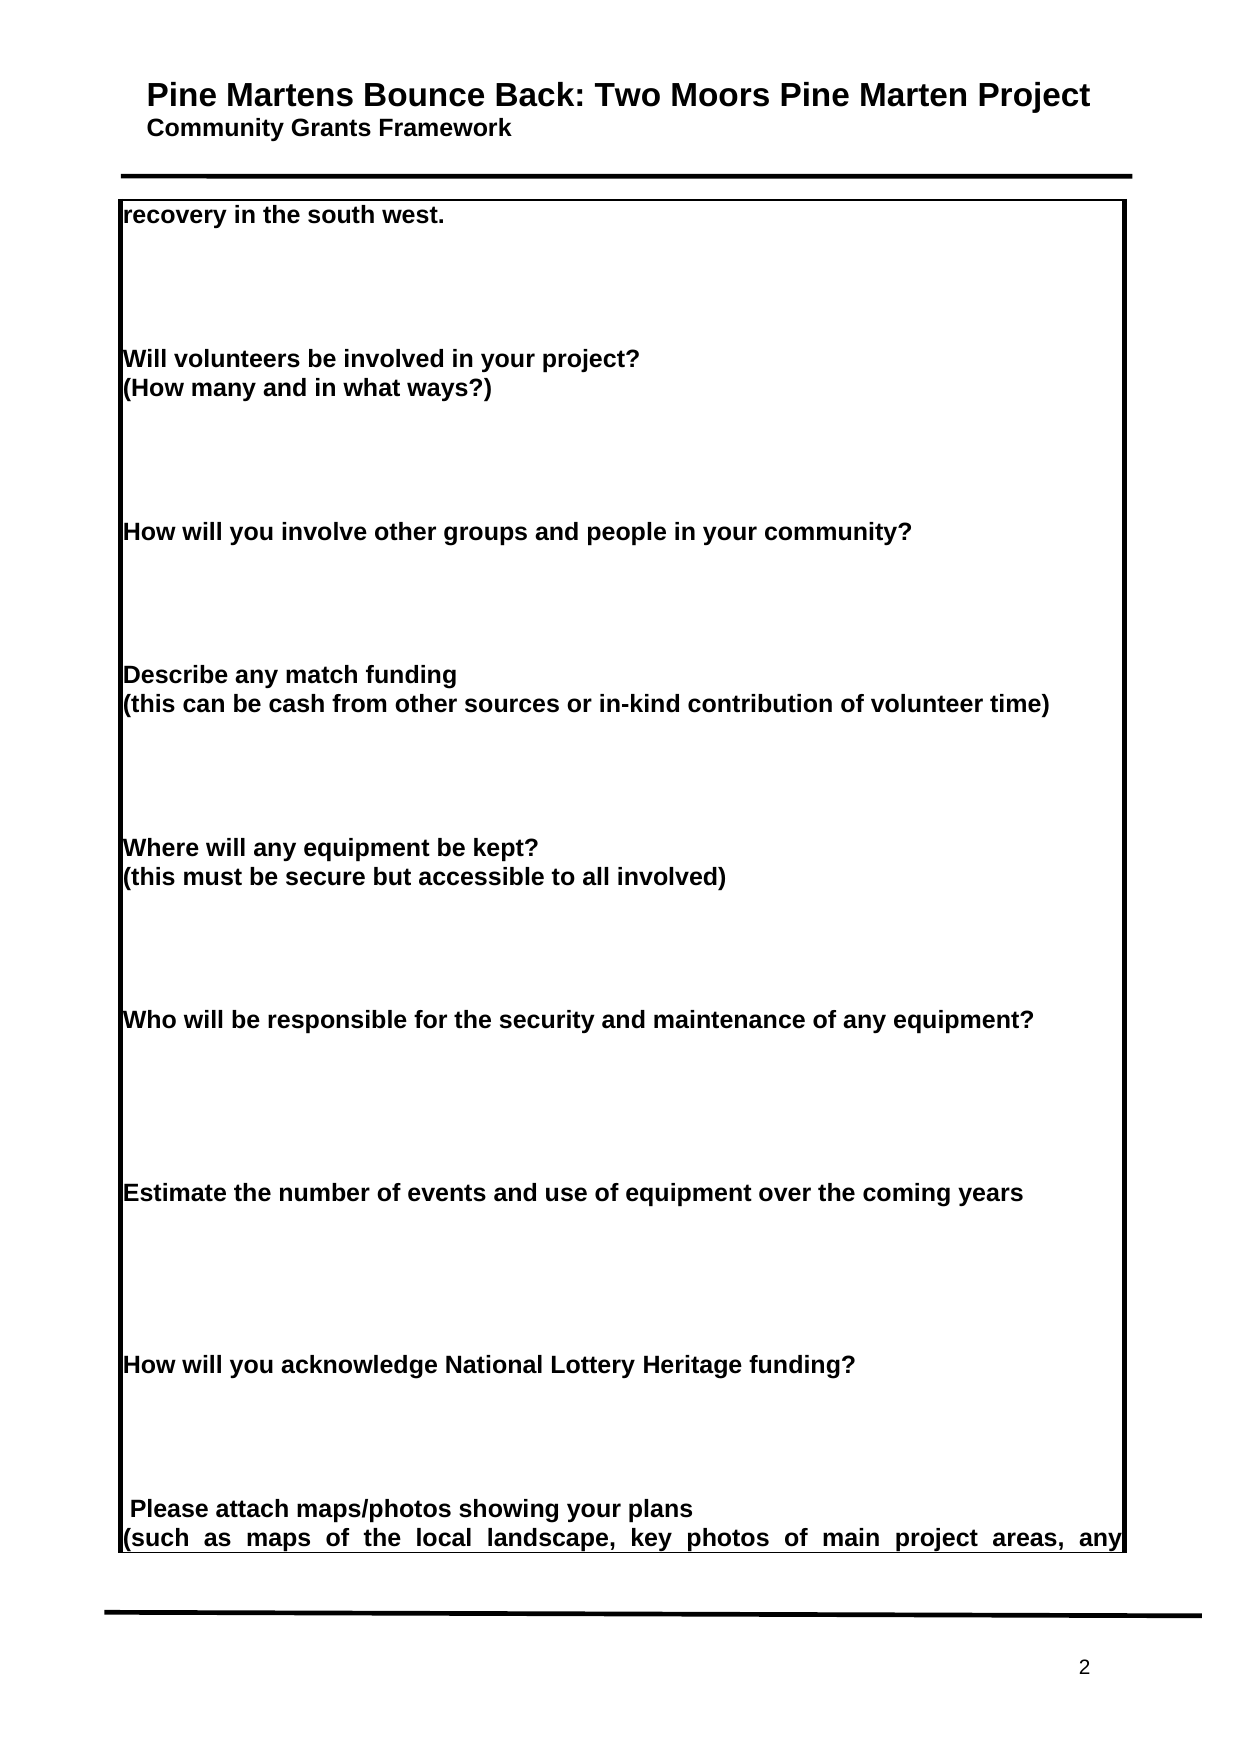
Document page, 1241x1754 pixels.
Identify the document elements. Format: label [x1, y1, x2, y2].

table_cell [123, 201, 1122, 1552]
